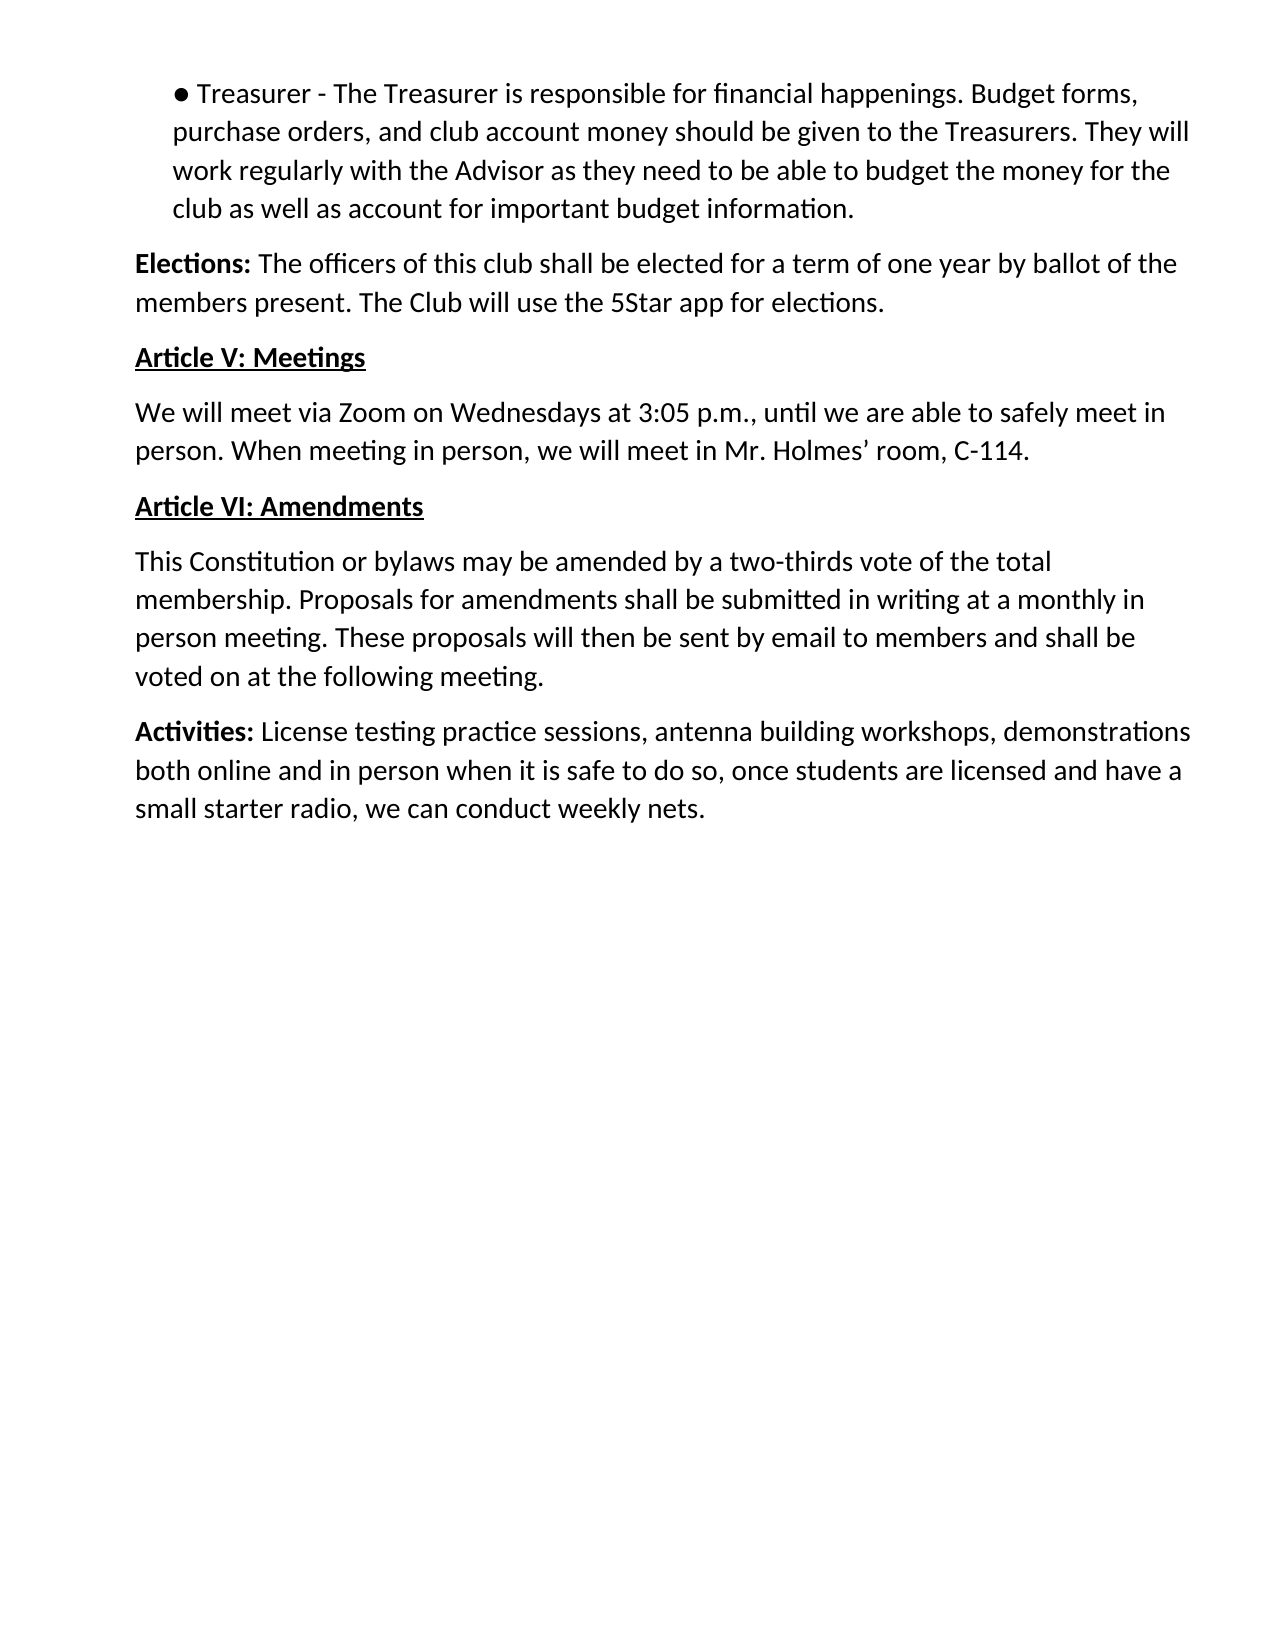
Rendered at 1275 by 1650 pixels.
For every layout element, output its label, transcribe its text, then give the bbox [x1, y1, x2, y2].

text ● Treasurer - The Treasurer is responsible for financial happenings. Budget forms, purchase orders, and club account money should be given to the Treasurers. They will work regularly with the Advisor as they need to be able to budget the money for the club as well as account for important budget information. [172, 75, 1200, 226]
text Article VI: Amendments [135, 488, 1200, 523]
text We will meet via Zoom on Wednesdays at 3:05 p.m., until we are able to safely meet in person. When meeting in person, we will meet in Mr. Holmes’ room, C-114. [135, 394, 1200, 468]
text Elections: The officers of this club shall be elected for a term of one year by ballot of the members present. The Club will use the 5Star app for elections. [135, 245, 1200, 319]
text Activities: License testing practice sessions, antenna building workshops, demonstrations both online and in person when it is safe to do so, once students are licensed and have a small starter radio, we can conduct weekly nets. [135, 713, 1200, 826]
text Article V: Meetings [135, 339, 1200, 374]
text This Constitution or bylaws may be amended by a two-thirds vote of the total membership. Proposals for amendments shall be submitted in writing at a monthly in person meeting. These proposals will then be sent by email to members and shall be voted on at the following meeting. [135, 543, 1200, 694]
